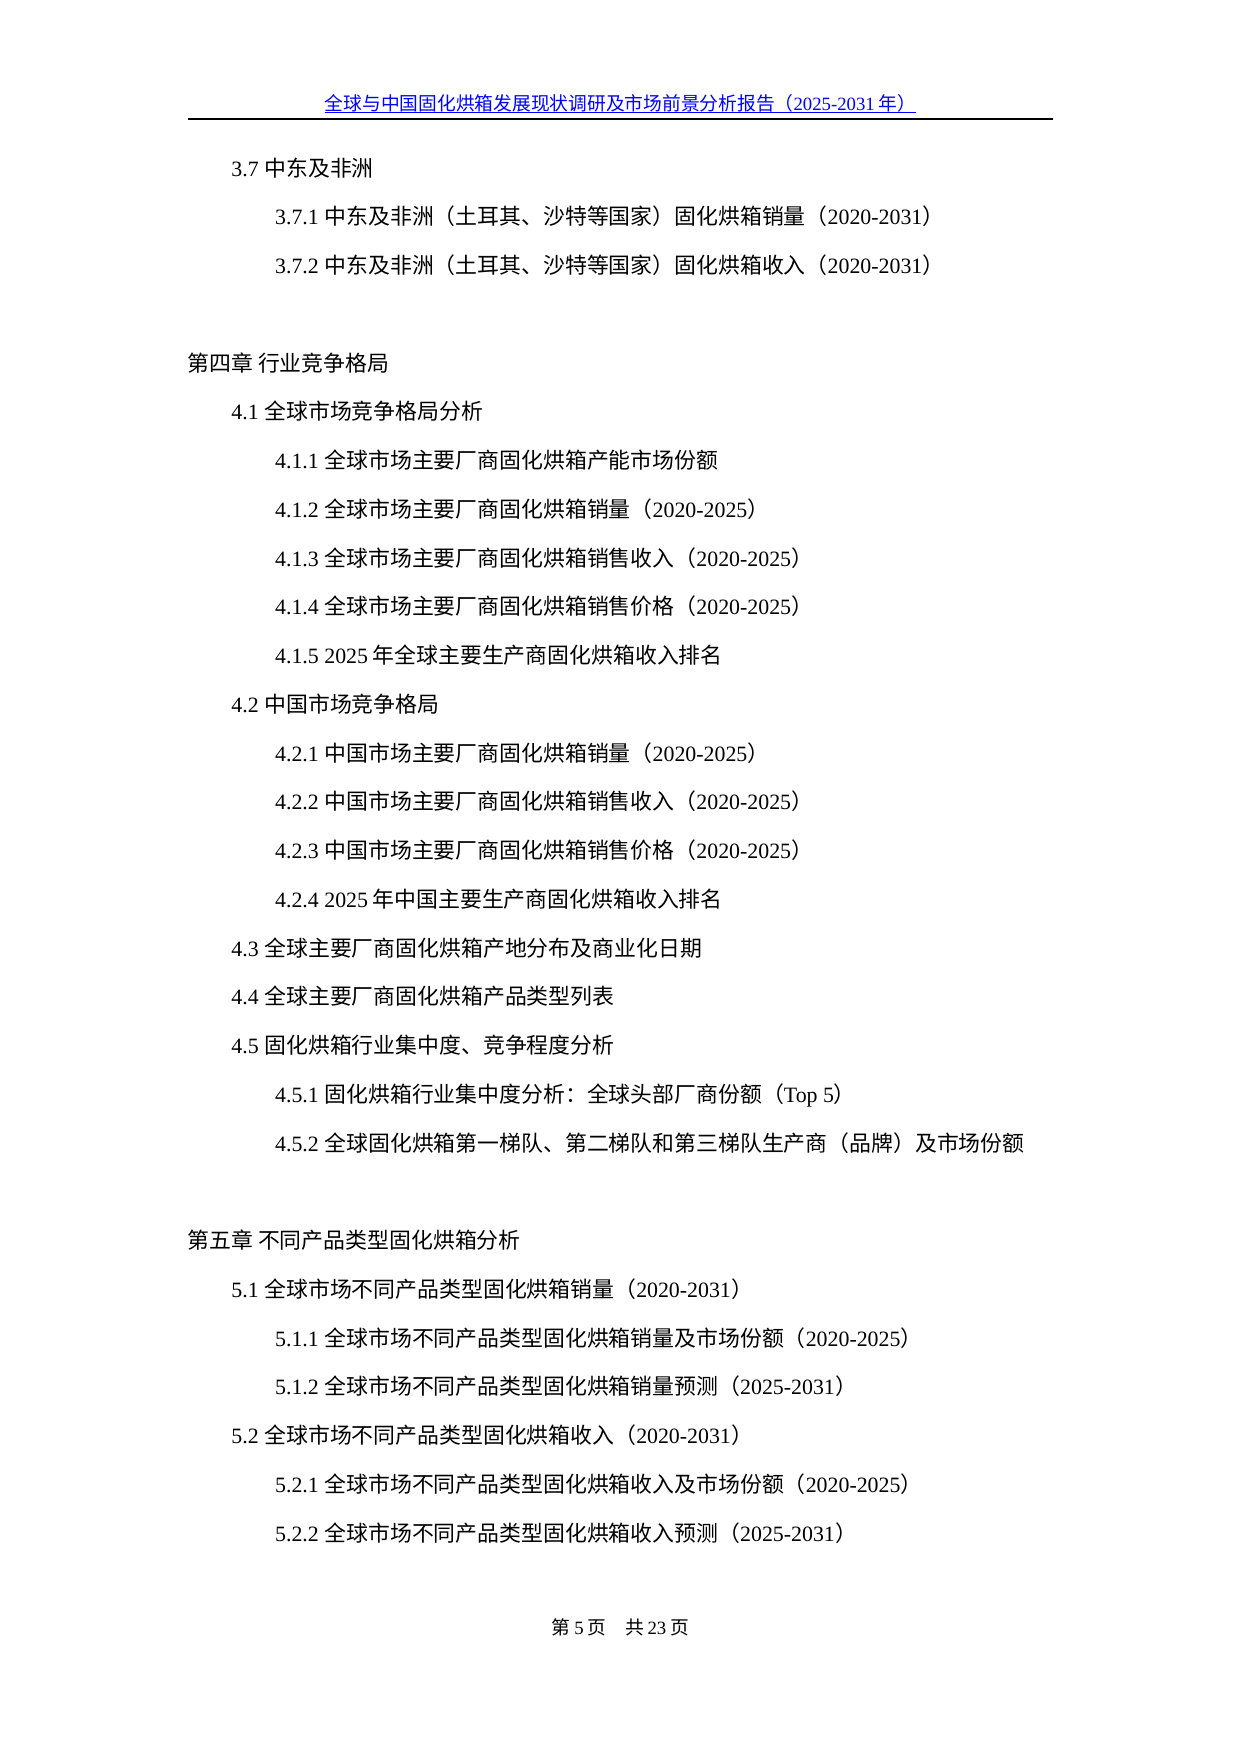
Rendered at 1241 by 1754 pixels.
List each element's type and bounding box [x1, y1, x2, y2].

text [187, 150, 1053, 1548]
